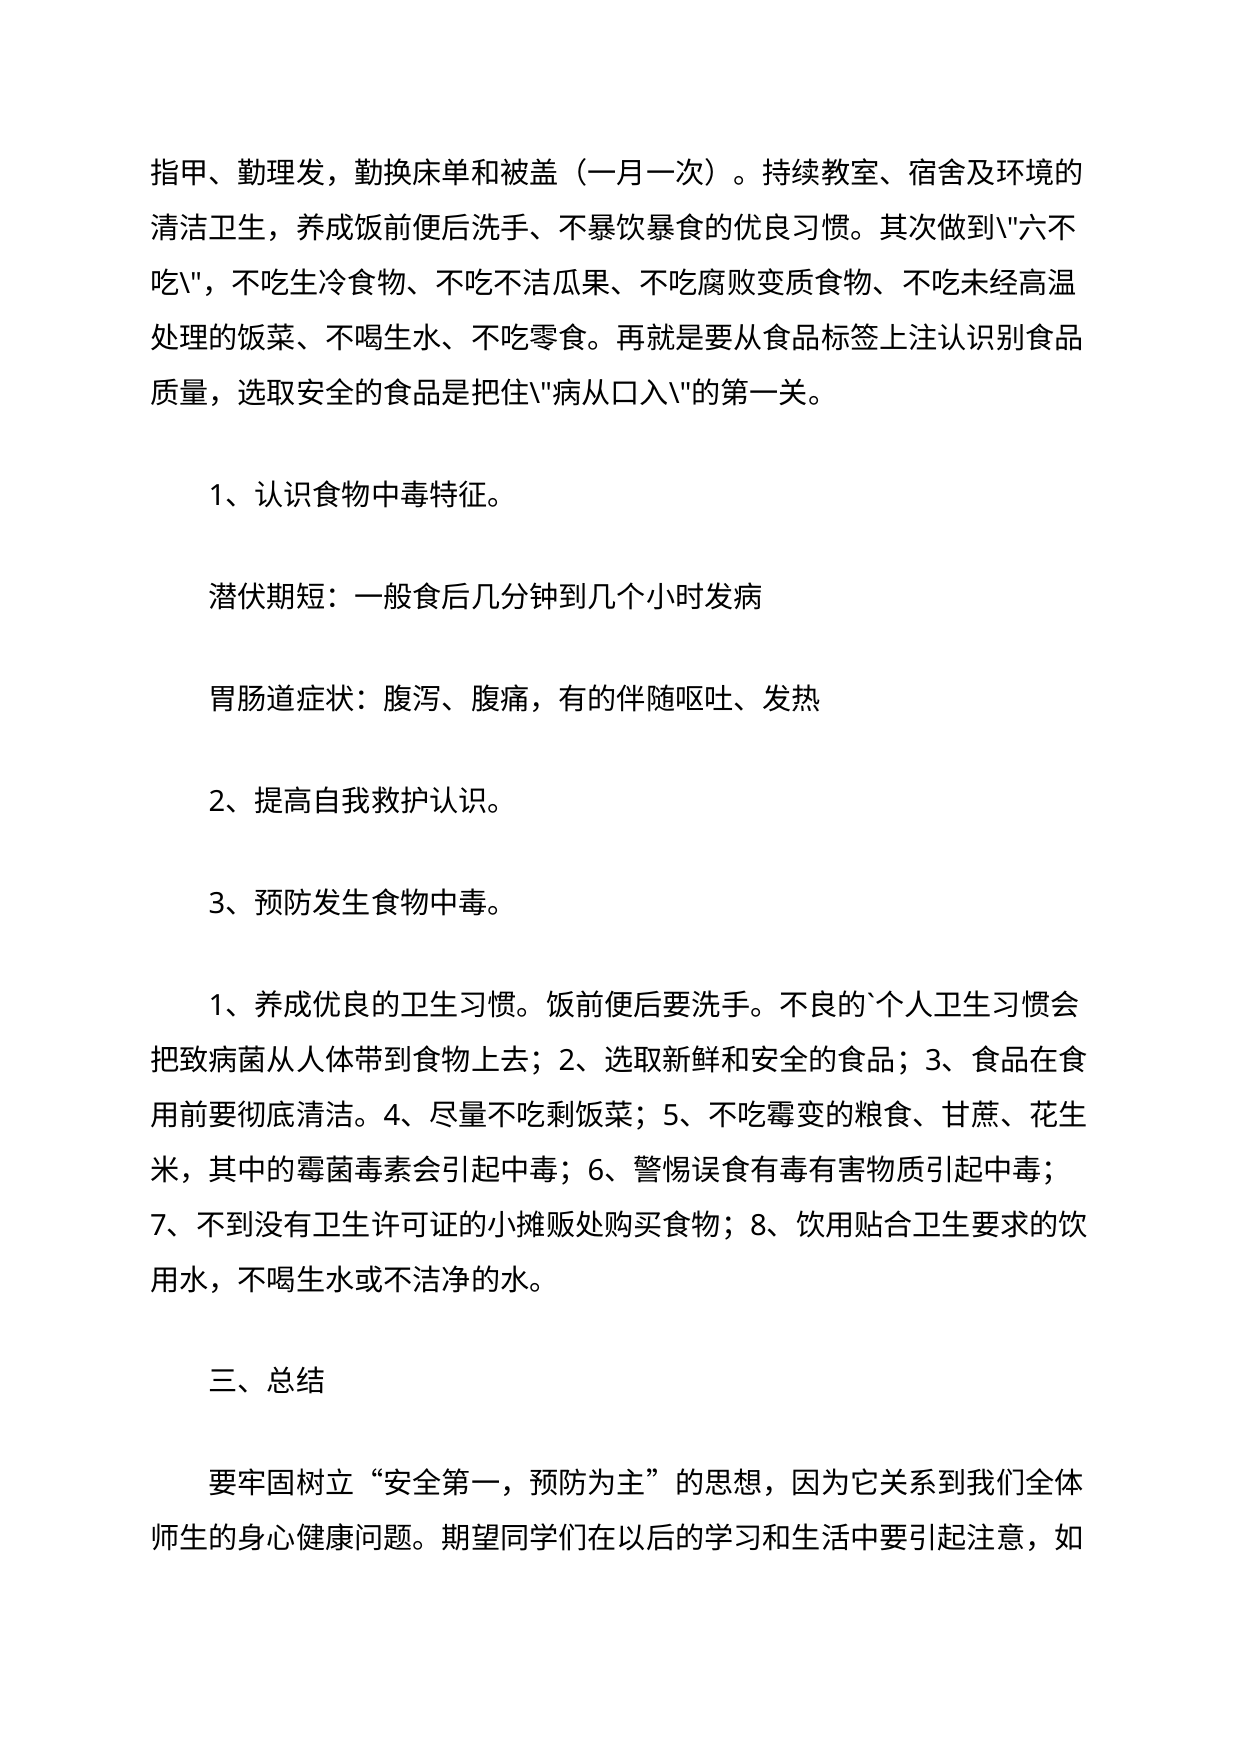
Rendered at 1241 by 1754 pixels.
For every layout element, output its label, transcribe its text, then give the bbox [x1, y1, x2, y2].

text 1、认识食物中毒特征。 [150, 472, 1090, 514]
text 2、提高自我救护认识。 [150, 777, 1090, 820]
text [150, 150, 1090, 412]
text 3、预防发生食物中毒。 [150, 879, 1090, 922]
text 潜伏期短：一般食后几分钟到几个小时发病 [150, 574, 1090, 616]
text 胃肠道症状：腹泻、腹痛，有的伴随呕吐、发热 [150, 676, 1090, 718]
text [150, 1460, 1090, 1557]
text 三、总结 [150, 1358, 1090, 1400]
text 1、养成优良的卫生习惯。饭前便后要洗手。不良的`个人卫生习惯会把致病菌从人体带到食物上去；2、选取新鲜和安全的食品；3、食品在食用前要彻底清洁。4、尽量不吃剩饭菜；5、不吃霉变的粮食、甘蔗、花生米，其中的霉菌毒素会引起中毒；6、警惕误食有毒有害物质引起中毒；7、不到没有卫生许可证的小摊贩处购买食物；8、饮用贴合卫生要求的饮用水，不喝生水或不洁净的水。 [150, 981, 1090, 1298]
